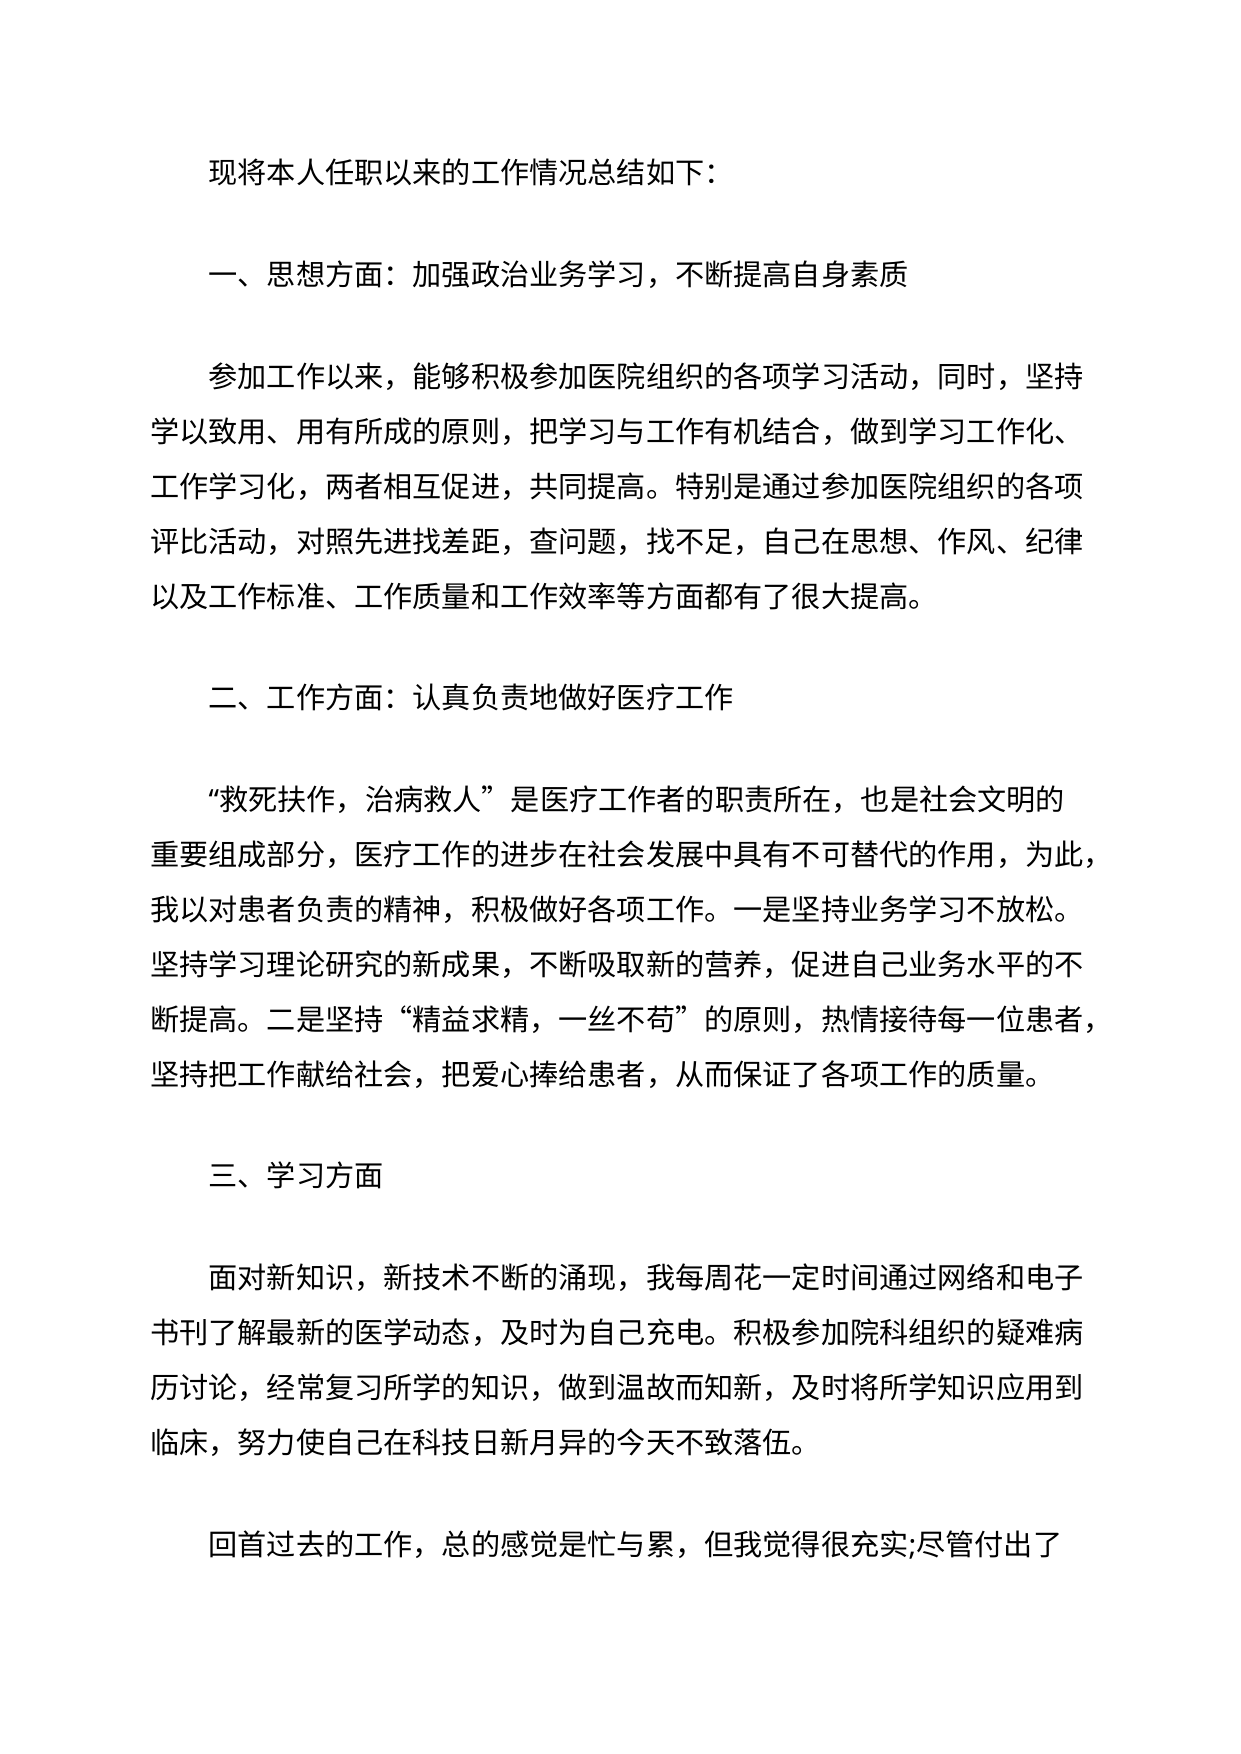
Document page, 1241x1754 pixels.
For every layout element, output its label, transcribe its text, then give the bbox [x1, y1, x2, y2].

text 参加工作以来，能够积极参加医院组织的各项学习活动，同时，坚持学以致用、用有所成的原则，把学习与工作有机结合，做到学习工作化、工作学习化，两者相互促进，共同提高。特别是通过参加医院组织的各项评比活动，对照先进找差距，查问题，找不足，自己在思想、作风、纪律以及工作标准、工作质量和工作效率等方面都有了很大提高。 [150, 353, 1090, 615]
text “救死扶作，治病救人”是医疗工作者的职责所在，也是社会文明的重要组成部分，医疗工作的进步在社会发展中具有不可替代的作用，为此，我以对患者负责的精神，积极做好各项工作。一是坚持业务学习不放松。坚持学习理论研究的新成果，不断吸取新的营养，促进自己业务水平的不断提高。二是坚持“精益求精，一丝不苟”的原则，热情接待每一位患者，坚持把工作献给社会，把爱心捧给患者，从而保证了各项工作的质量。 [150, 777, 1090, 1093]
text 面对新知识，新技术不断的涌现，我每周花一定时间通过网络和电子书刊了解最新的医学动态，及时为自己充电。积极参加院科组织的疑难病历讨论，经常复习所学的知识，做到温故而知新，及时将所学知识应用到临床，努力使自己在科技日新月异的今天不致落伍。 [150, 1255, 1090, 1462]
text 一、思想方面：加强政治业务学习，不断提高自身素质 [150, 252, 1090, 294]
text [150, 1521, 1090, 1564]
text 现将本人任职以来的工作情况总结如下： [150, 150, 1090, 192]
text 三、学习方面 [150, 1153, 1090, 1195]
text 二、工作方面：认真负责地做好医疗工作 [150, 675, 1090, 717]
